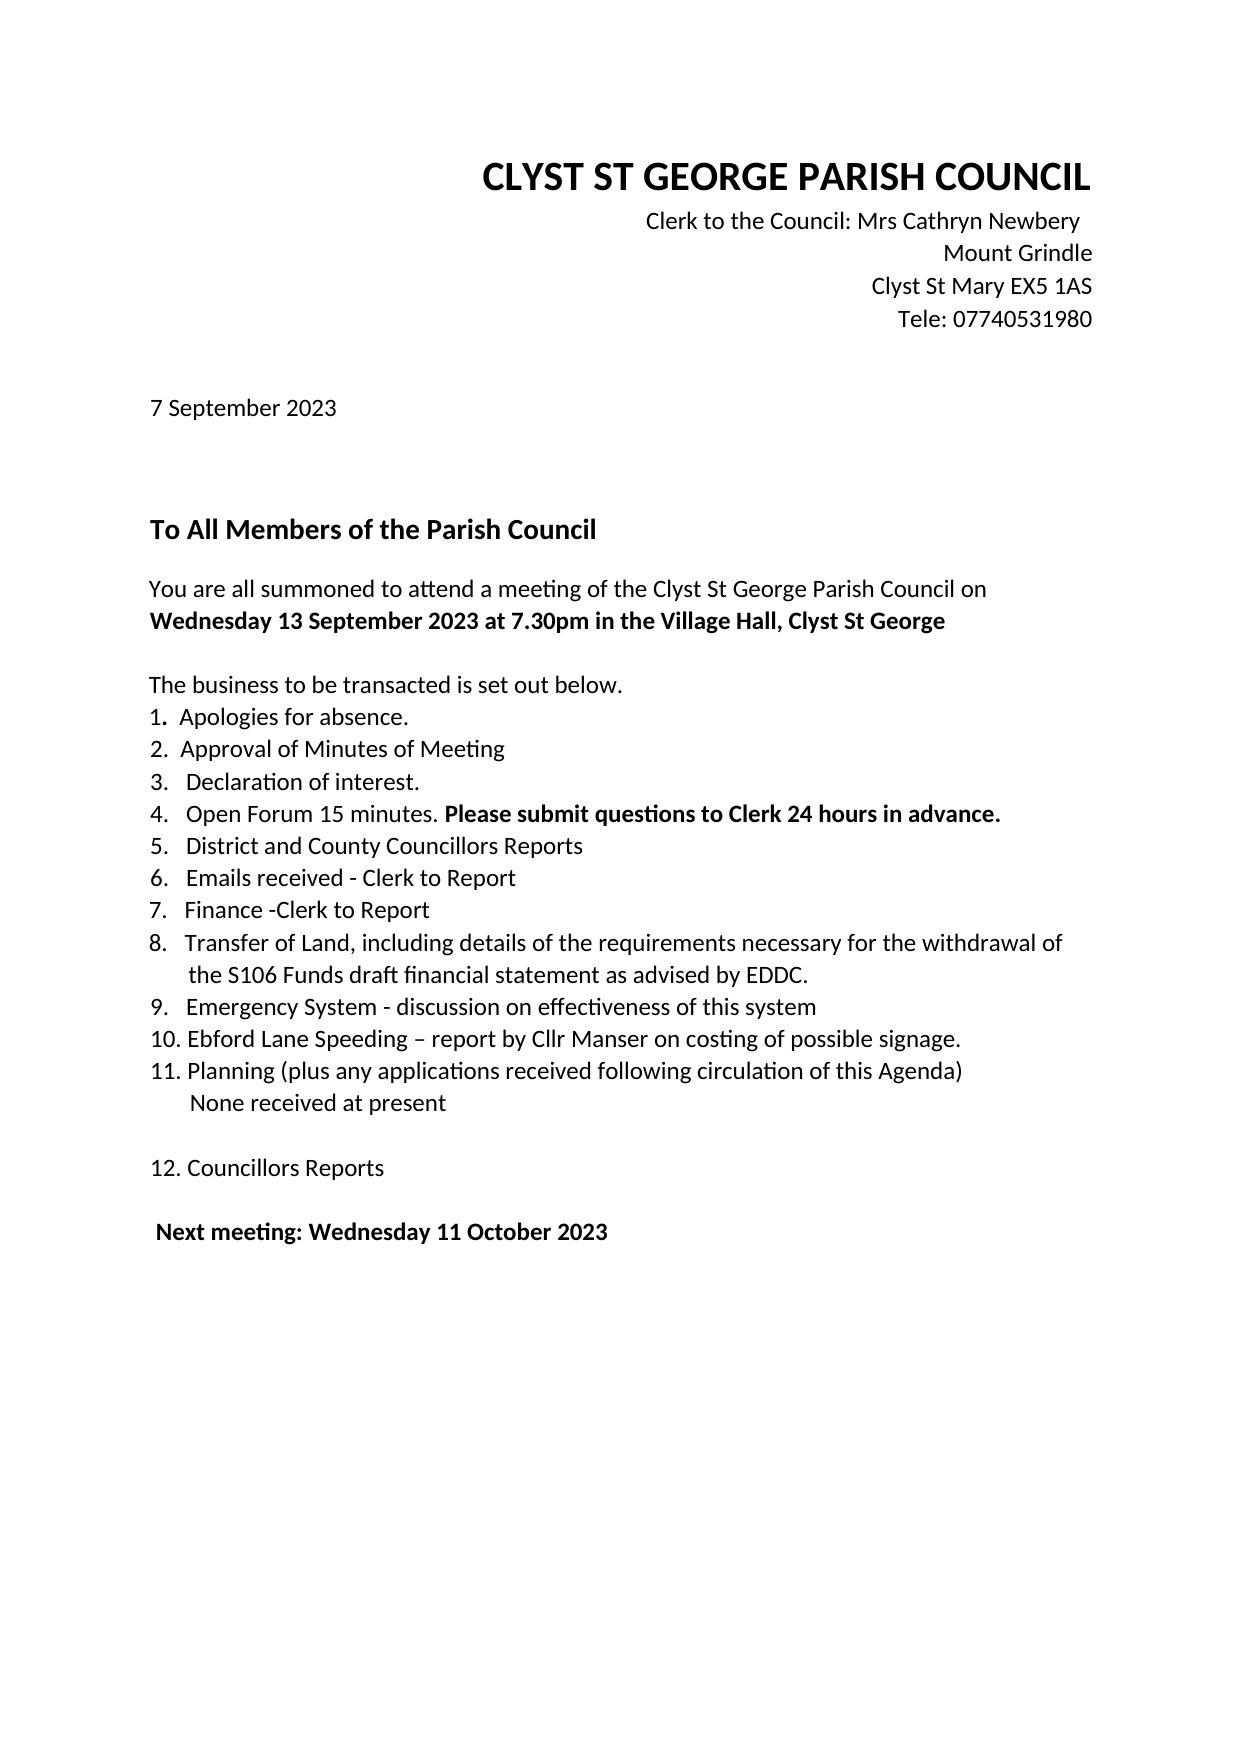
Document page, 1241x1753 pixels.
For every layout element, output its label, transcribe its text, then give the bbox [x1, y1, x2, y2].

subtitle 7 September 2023 [150, 392, 1091, 423]
text 2. Approval of Minutes of Meeting [150, 733, 1091, 764]
text 1. Apologies for absence. [148, 701, 1091, 732]
subtitle To All Members of the Parish Council [150, 511, 1091, 547]
text 8. Transfer of Land, including details of the requirements necessary for the withdrawal of [148, 927, 1091, 957]
text You are all summoned to attend a meeting of the Clyst St George Parish Council on Wednesday 13 September 2023 at 7.30pm in the Village Hall, Clyst St George [148, 573, 1091, 635]
text 7. Finance -Clerk to Report [148, 894, 1091, 925]
text None received at present [150, 1088, 1091, 1118]
text The business to be transacted is set out below. [148, 669, 1091, 700]
text 6. Emails received - Clerk to Report [150, 862, 1091, 893]
text 3. Declaration of interest. [150, 766, 1091, 796]
text 4. Open Forum 15 minutes. Please submit questions to Clerk 24 hours in advance. [150, 798, 1091, 828]
text CLYST ST GEORGE PARISH COUNCIL [150, 150, 1091, 201]
text Clyst St Mary EX5 1AS [150, 270, 1092, 301]
text the S106 Funds draft financial statement as advised by EDDC. [148, 959, 1091, 989]
text 12. Councillors Reports [150, 1152, 1091, 1182]
text 9. Emergency System - discussion on effectiveness of this system [150, 991, 1091, 1022]
text 10. Ebford Lane Speeding – report by Cllr Manser on costing of possible signage. [150, 1023, 1091, 1054]
text 11. Planning (plus any applications received following circulation of this Agenda) [150, 1055, 1091, 1086]
text Next meeting: Wednesday 11 October 2023 [150, 1216, 1091, 1247]
text 5. District and County Councillors Reports [150, 830, 1091, 861]
text Mount Grindle [150, 237, 1092, 268]
text Tele: 07740531980 [150, 303, 1092, 333]
text Clerk to the Council: Mrs Cathryn Newbery [148, 205, 1091, 235]
